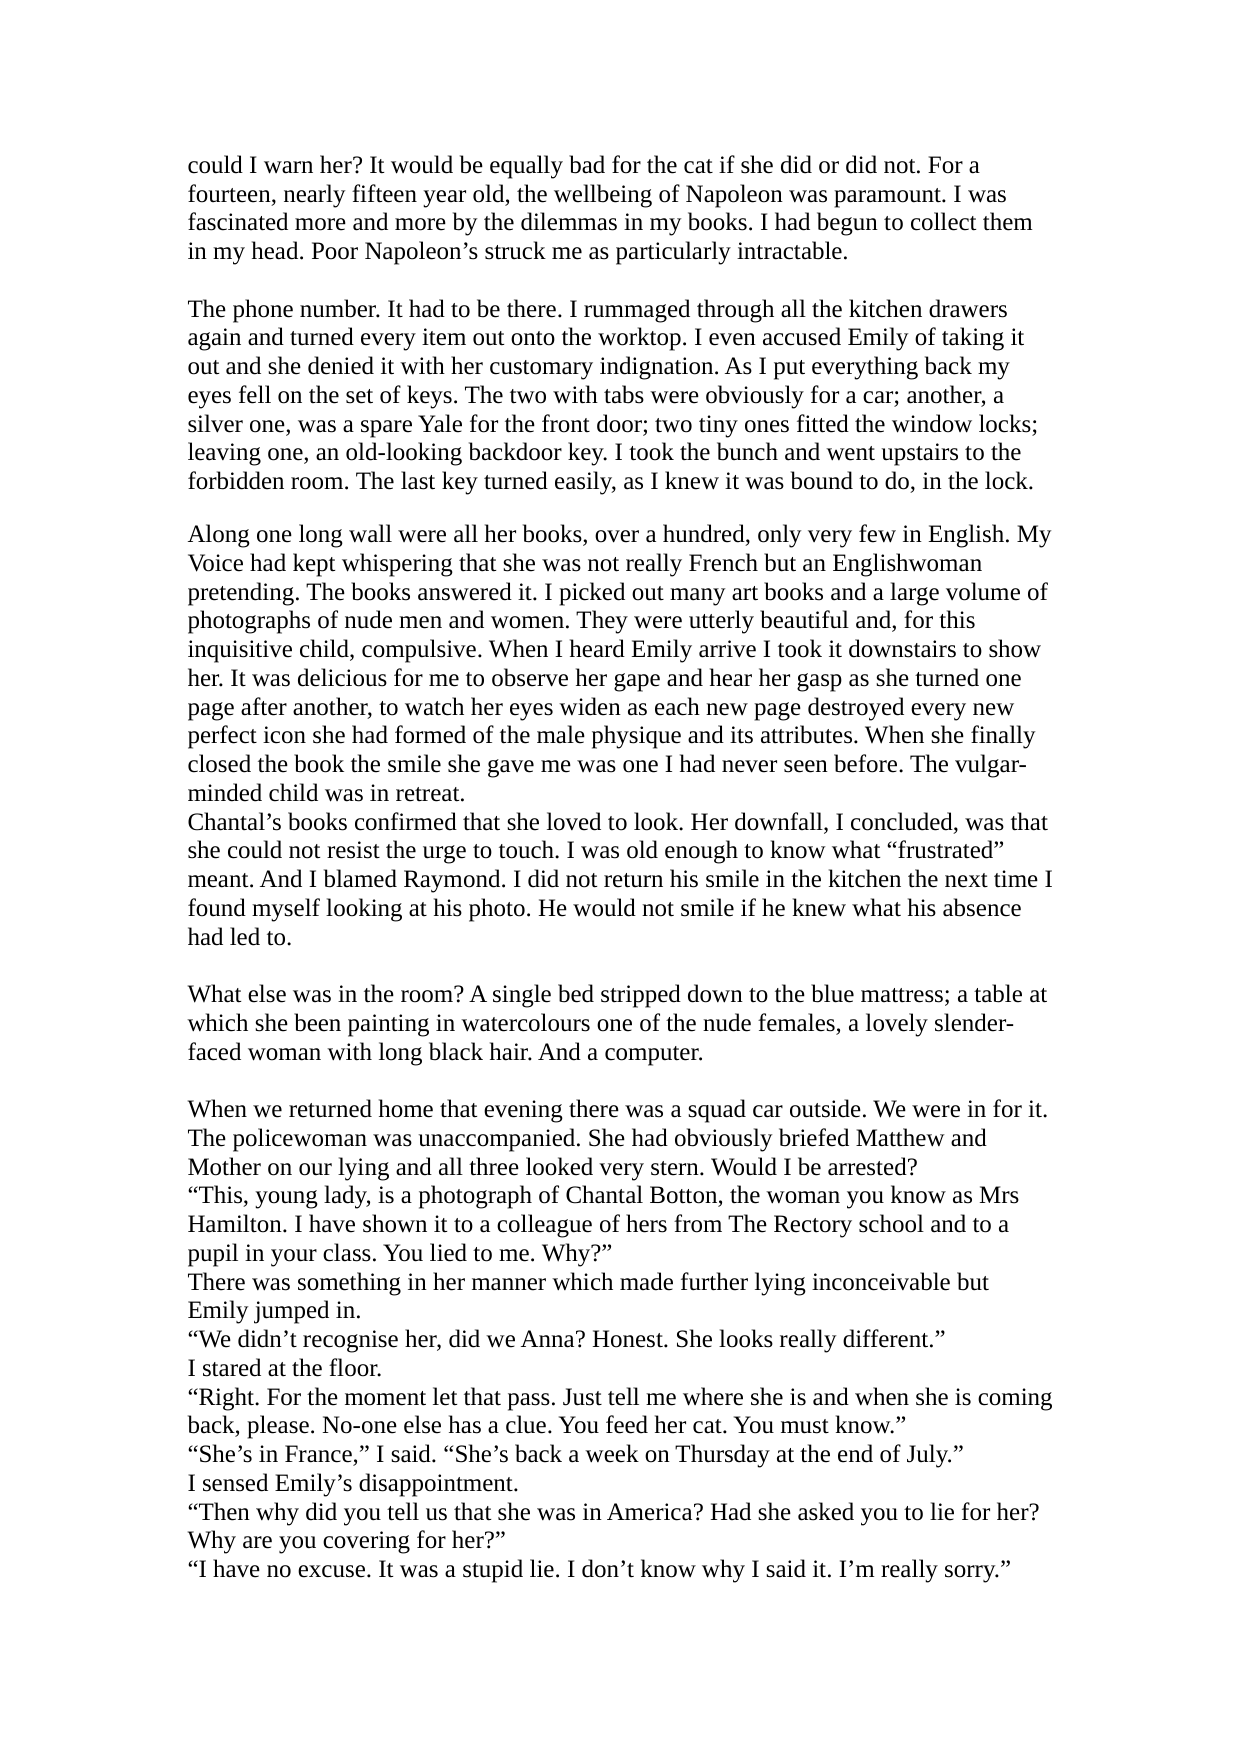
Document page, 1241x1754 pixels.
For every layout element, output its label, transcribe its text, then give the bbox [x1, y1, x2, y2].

text “She’s in France,” I said. “She’s back a week on Thursday at the end of July.” [187, 1439, 1053, 1468]
text I stared at the floor. [187, 1353, 1053, 1382]
text Chantal’s books confirmed that she loved to look. Her downfall, I concluded, was that she could not resist the urge to touch. I was old enough to know what “frustrated” meant. And I blamed Raymond. I did not return his smile in the kitchen the next time I found myself looking at his photo. He would not smile if he knew what his absence had led to. [187, 807, 1053, 950]
text “We didn’t recognise her, did we Anna? Honest. She looks really different.” [187, 1324, 1053, 1353]
text Along one long wall were all her books, over a hundred, only very few in English. My Voice had kept whispering that she was not really French but an Englishwoman pretending. The books answered it. I picked out many art books and a large volume of photographs of nude men and women. They were utterly beautiful and, for this inquisitive child, compulsive. When I heard Emily arrive I took it downstairs to show her. It was delicious for me to observe her gape and hear her gasp as she turned one page after another, to watch her eyes widen as each new page destroyed every new perfect icon she had formed of the male physique and its attributes. When she finally closed the book the smile she gave me was one I had never seen before. The vulgar-minded child was in retreat. [187, 519, 1053, 807]
text “Then why did you tell us that she was in America? Had she asked you to lie for her? [187, 1497, 1053, 1525]
text When we returned home that evening there was a squad car outside. We were in for it. The policewoman was unaccompanied. She had obviously briefed Matthew and Mother on our lying and all three looked very stern. Would I be arrested? [187, 1094, 1053, 1180]
text “I have no excuse. It was a stupid lie. I don’t know why I said it. I’m really sorry.” [187, 1554, 1053, 1583]
text “This, young lady, is a photograph of Chantal Botton, the woman you know as Mrs Hamilton. I have shown it to a colleague of hers from The Rectory school and to a pupil in your class. You lied to me. Why?” [187, 1180, 1053, 1267]
text There was something in her manner which made further lying inconceivable but Emily jumped in. [187, 1267, 1053, 1324]
text What else was in the room? A single bed stripped down to the blue mattress; a table at which she been painting in watercolours one of the nude females, a lovely slender-faced woman with long black hair. And a computer. [187, 979, 1053, 1065]
text Why are you covering for her?” [187, 1525, 1053, 1554]
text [187, 150, 1053, 265]
text The phone number. It had to be there. I rummaged through all the kitchen drawers again and turned every item out onto the worktop. I even accused Emily of taking it out and she denied it with her customary indignation. As I put everything back my eyes fell on the set of keys. The two with tabs were obviously for a car; another, a silver one, was a spare Yale for the front door; two tiny ones fitted the window locks; leaving one, an old-looking backdoor key. I took the bunch and went upstairs to the forbidden room. The last key turned easily, as I knew it was bound to do, in the lock. [187, 294, 1053, 495]
text “Right. For the moment let that pass. Just tell me where she is and when she is coming back, please. No-one else has a clue. You feed her cat. You must know.” [187, 1382, 1053, 1439]
text I sensed Emily’s disappointment. [187, 1468, 1053, 1497]
